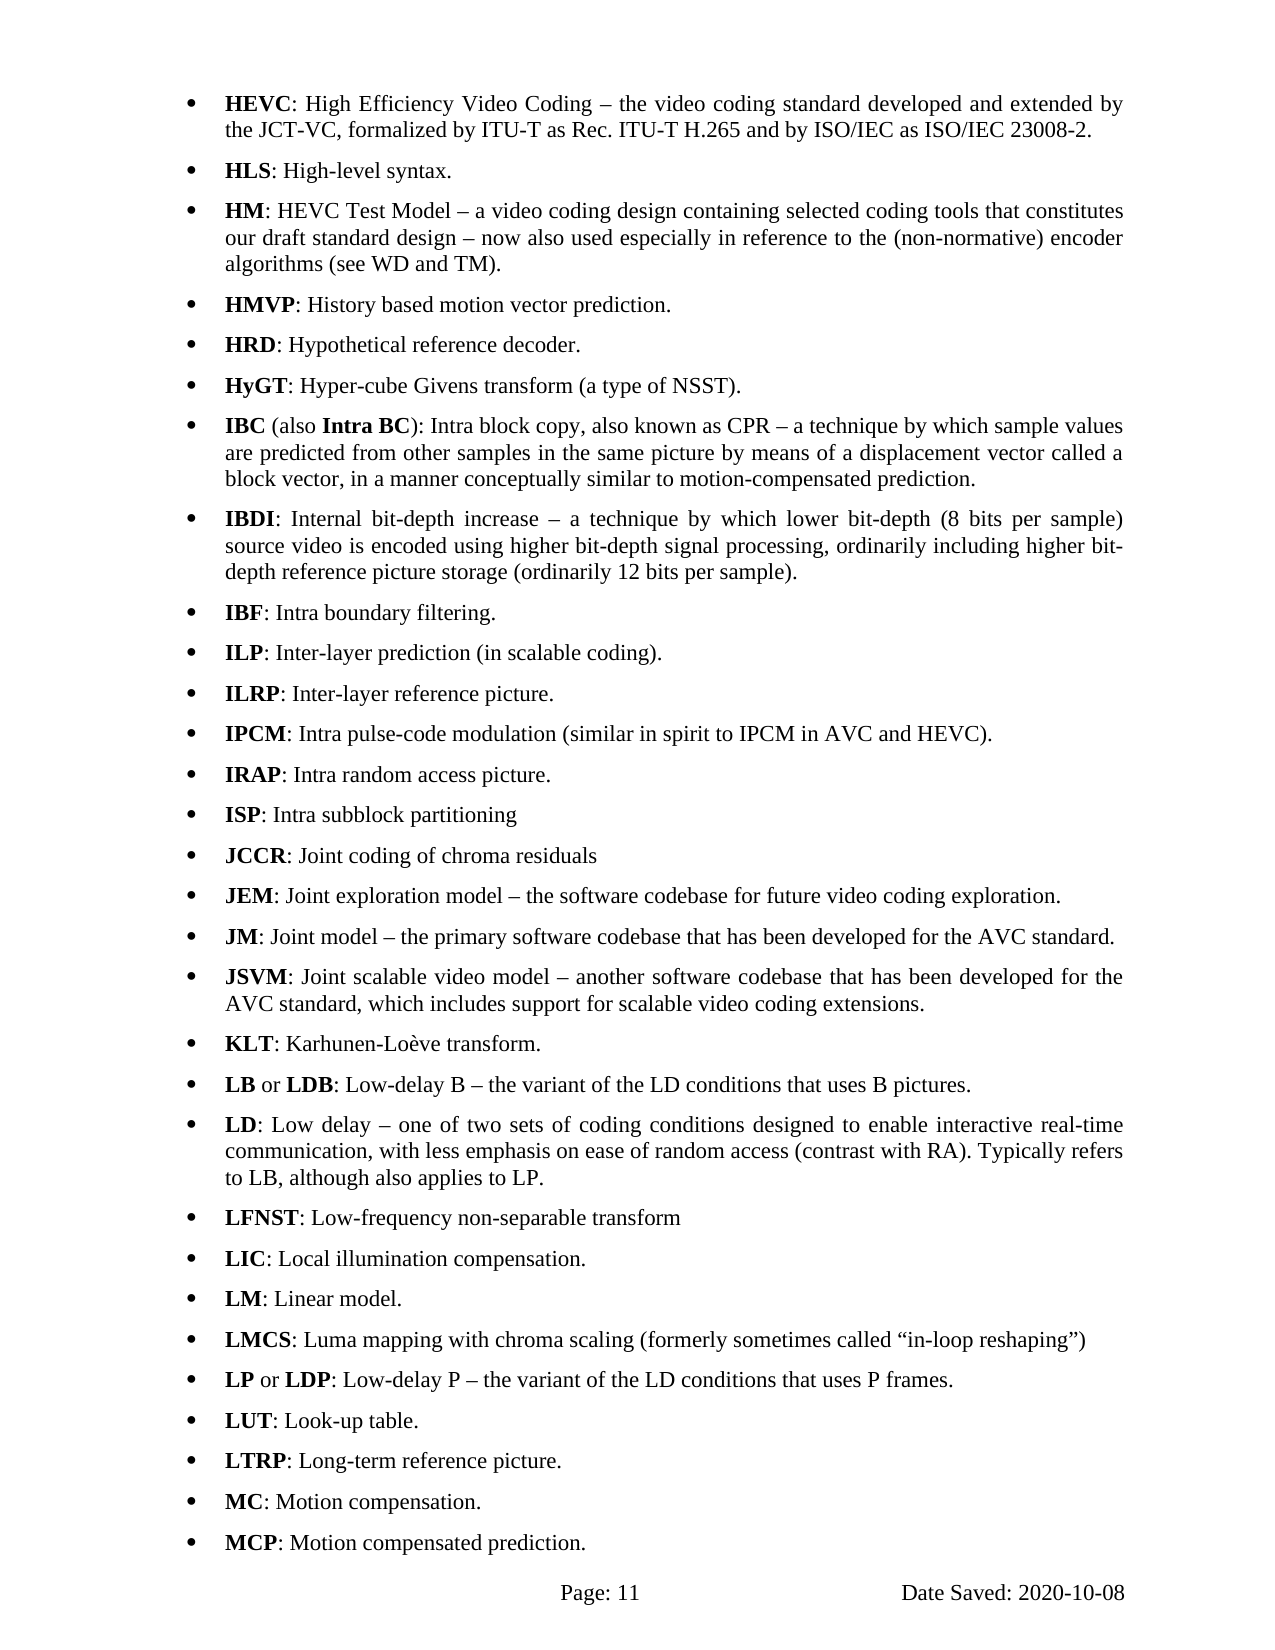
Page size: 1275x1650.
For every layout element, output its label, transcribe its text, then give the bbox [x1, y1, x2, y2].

list IPCM: Intra pulse-code modulation (similar in spirit to IPCM in AVC and HEVC). [187, 720, 1125, 747]
list LIC: Local illumination compensation. [187, 1245, 1125, 1271]
list LFNST: Low-frequency non-separable transform [187, 1204, 1125, 1231]
list MCP: Motion compensated prediction. [187, 1529, 1125, 1555]
list LUT: Look-up table. [187, 1407, 1125, 1433]
list ISP: Intra subblock partitioning [187, 801, 1125, 828]
list HLS: High-level syntax. [187, 157, 1125, 183]
list JM: Joint model – the primary software codebase that has been developed for the AVC standard. [187, 923, 1125, 949]
list ILP: Inter-layer prediction (in scalable coding). [187, 639, 1125, 666]
list JSVM: Joint scalable video model – another software codebase that has been developed for the AVC standard, which includes support for scalable video coding extensions. [187, 963, 1125, 1016]
list IBDI: Internal bit-depth increase – a technique by which lower bit-depth (8 bits per sample) source video is encoded using higher bit-depth signal processing, ordinarily including higher bit-depth reference picture storage (ordinarily 12 bits per sample). [187, 505, 1125, 584]
list LTRP: Long-term reference picture. [187, 1448, 1125, 1474]
list HM: HEVC Test Model – a video coding design containing selected coding tools that constitutes our draft standard design – now also used especially in reference to the (non-normative) encoder algorithms (see WD and TM). [187, 197, 1125, 276]
list JCCR: Joint coding of chroma residuals [187, 842, 1125, 868]
list HyGT: Hyper-cube Givens transform (a type of NSST). [187, 372, 1125, 398]
list LD: Low delay – one of two sets of coding conditions designed to enable interactive real-time communication, with less emphasis on ease of random access (contrast with RA). Typically refers to LB, although also applies to LP. [187, 1111, 1125, 1190]
list ILRP: Inter-layer reference picture. [187, 680, 1125, 706]
list HRD: Hypothetical reference decoder. [187, 331, 1125, 357]
list LB or LDB: Low-delay B – the variant of the LD conditions that uses B pictures. [187, 1071, 1125, 1097]
list LP or LDP: Low-delay P – the variant of the LD conditions that uses P frames. [187, 1367, 1125, 1393]
list MC: Motion compensation. [187, 1488, 1125, 1514]
list HEVC: High Efficiency Video Coding – the video coding standard developed and extended by the JCT-VC, formalized by ITU-T as Rec. ITU-T H.265 and by ISO/IEC as ISO/IEC 23008-2. [187, 90, 1125, 143]
list IBF: Intra boundary filtering. [187, 599, 1125, 625]
list IBC (also Intra BC): Intra block copy, also known as CPR – a technique by which sample values are predicted from other samples in the same picture by means of a displacement vector called a block vector, in a manner conceptually similar to motion-compensated prediction. [187, 412, 1125, 491]
list IRAP: Intra random access picture. [187, 761, 1125, 787]
list KLT: Karhunen-Loève transform. [187, 1030, 1125, 1057]
list LMCS: Luma mapping with chroma scaling (formerly sometimes called “in-loop reshaping”) [187, 1326, 1125, 1352]
list JEM: Joint exploration model – the software codebase for future video coding exploration. [187, 882, 1125, 909]
list HMVP: History based motion vector prediction. [187, 291, 1125, 317]
list LM: Linear model. [187, 1286, 1125, 1312]
